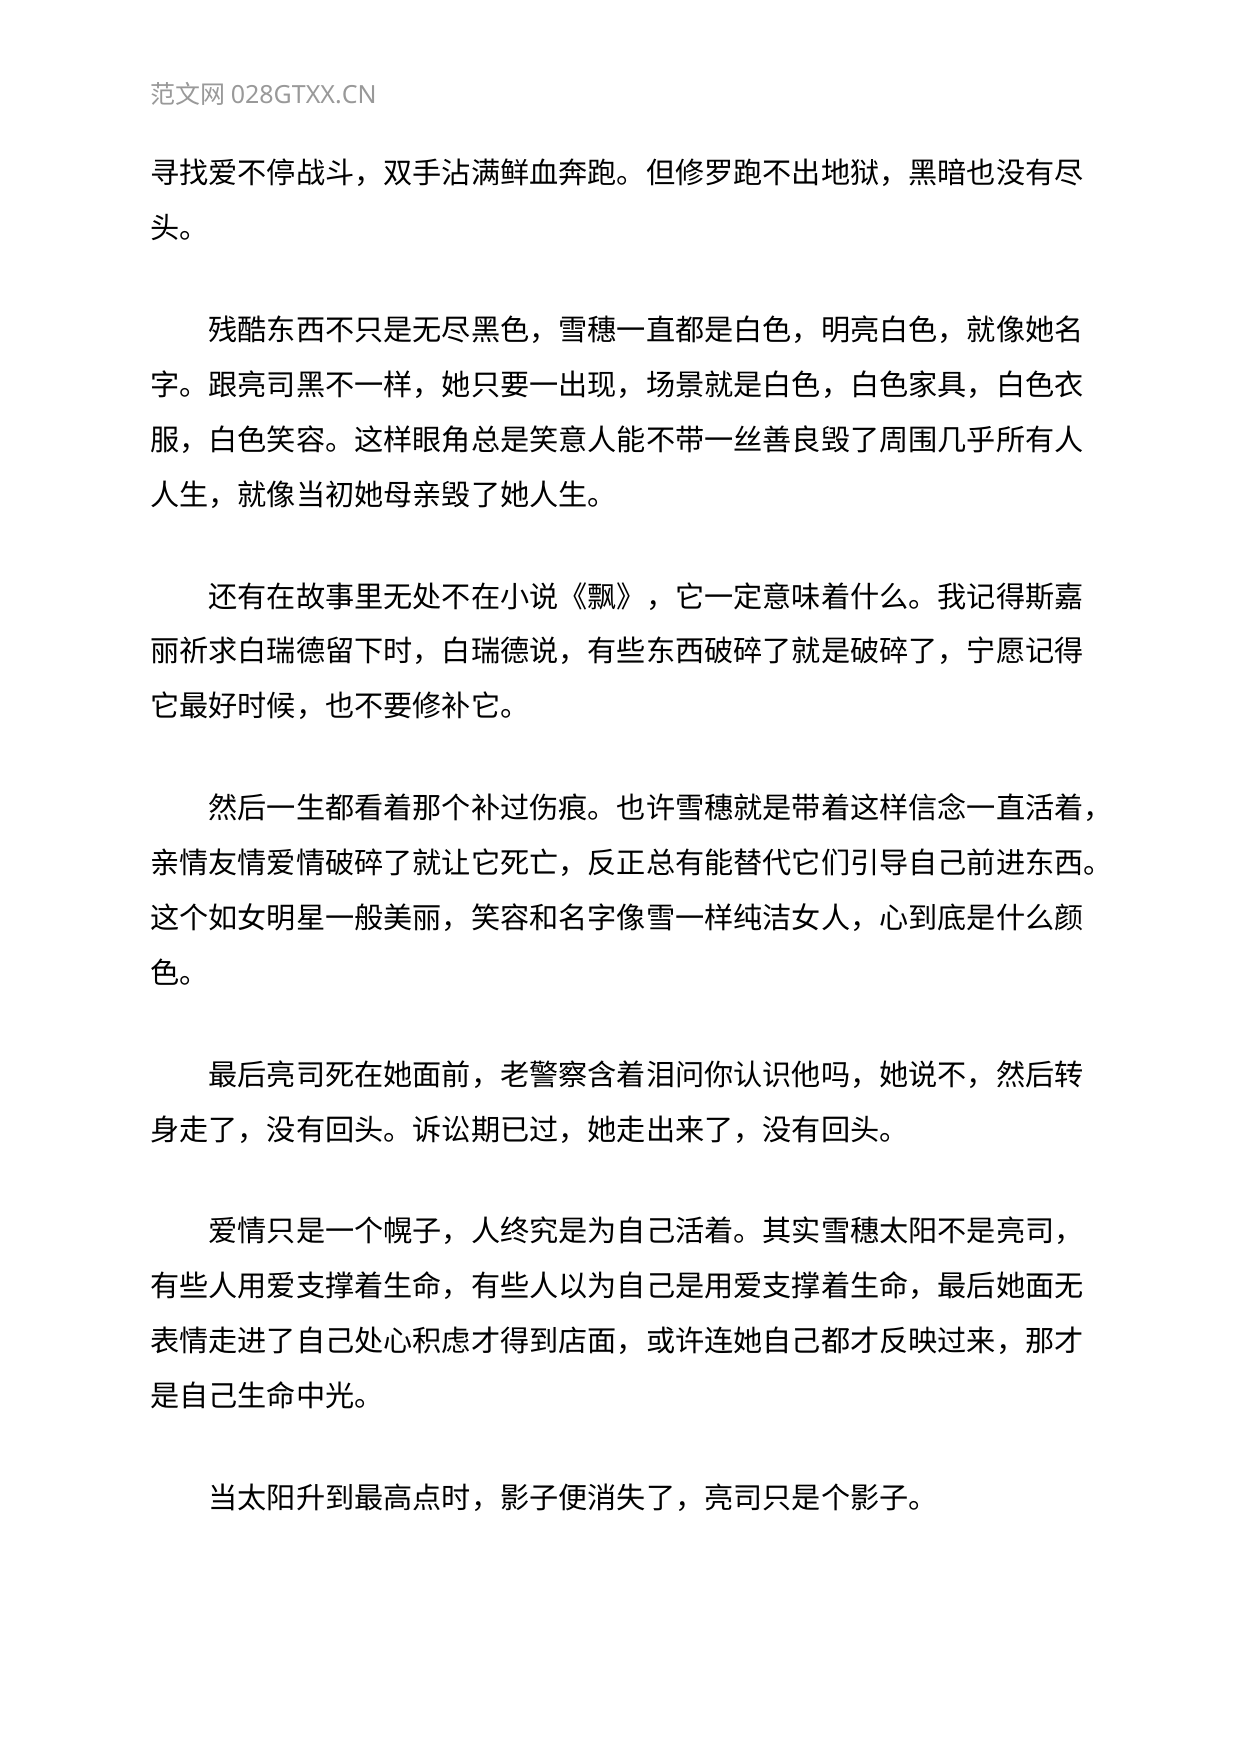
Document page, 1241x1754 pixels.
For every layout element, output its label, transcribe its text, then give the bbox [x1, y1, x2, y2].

text 还有在故事里无处不在小说《飘》，它一定意味着什么。我记得斯嘉丽祈求白瑞德留下时，白瑞德说，有些东西破碎了就是破碎了，宁愿记得它最好时候，也不要修补它。 [150, 573, 1090, 725]
text 最后亮司死在她面前，老警察含着泪问你认识他吗，她说不，然后转身走了，没有回头。诉讼期已过，她走出来了，没有回头。 [150, 1051, 1090, 1148]
text 然后一生都看着那个补过伤痕。也许雪穗就是带着这样信念一直活着，亲情友情爱情破碎了就让它死亡，反正总有能替代它们引导自己前进东西。这个如女明星一般美丽，笑容和名字像雪一样纯洁女人，心到底是什么颜色。 [150, 785, 1090, 992]
text 当太阳升到最高点时，影子便消失了，亮司只是个影子。 [150, 1474, 1090, 1517]
text 残酷东西不只是无尽黑色，雪穗一直都是白色，明亮白色，就像她名字。跟亮司黑不一样，她只要一出现，场景就是白色，白色家具，白色衣服，白色笑容。这样眼角总是笑意人能不带一丝善良毁了周围几乎所有人人生，就像当初她母亲毁了她人生。 [150, 307, 1090, 514]
text 爱情只是一个幌子，人终究是为自己活着。其实雪穗太阳不是亮司，有些人用爱支撑着生命，有些人以为自己是用爱支撑着生命，最后她面无表情走进了自己处心积虑才得到店面，或许连她自己都才反映过来，那才是自己生命中光。 [150, 1208, 1090, 1415]
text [150, 150, 1090, 247]
